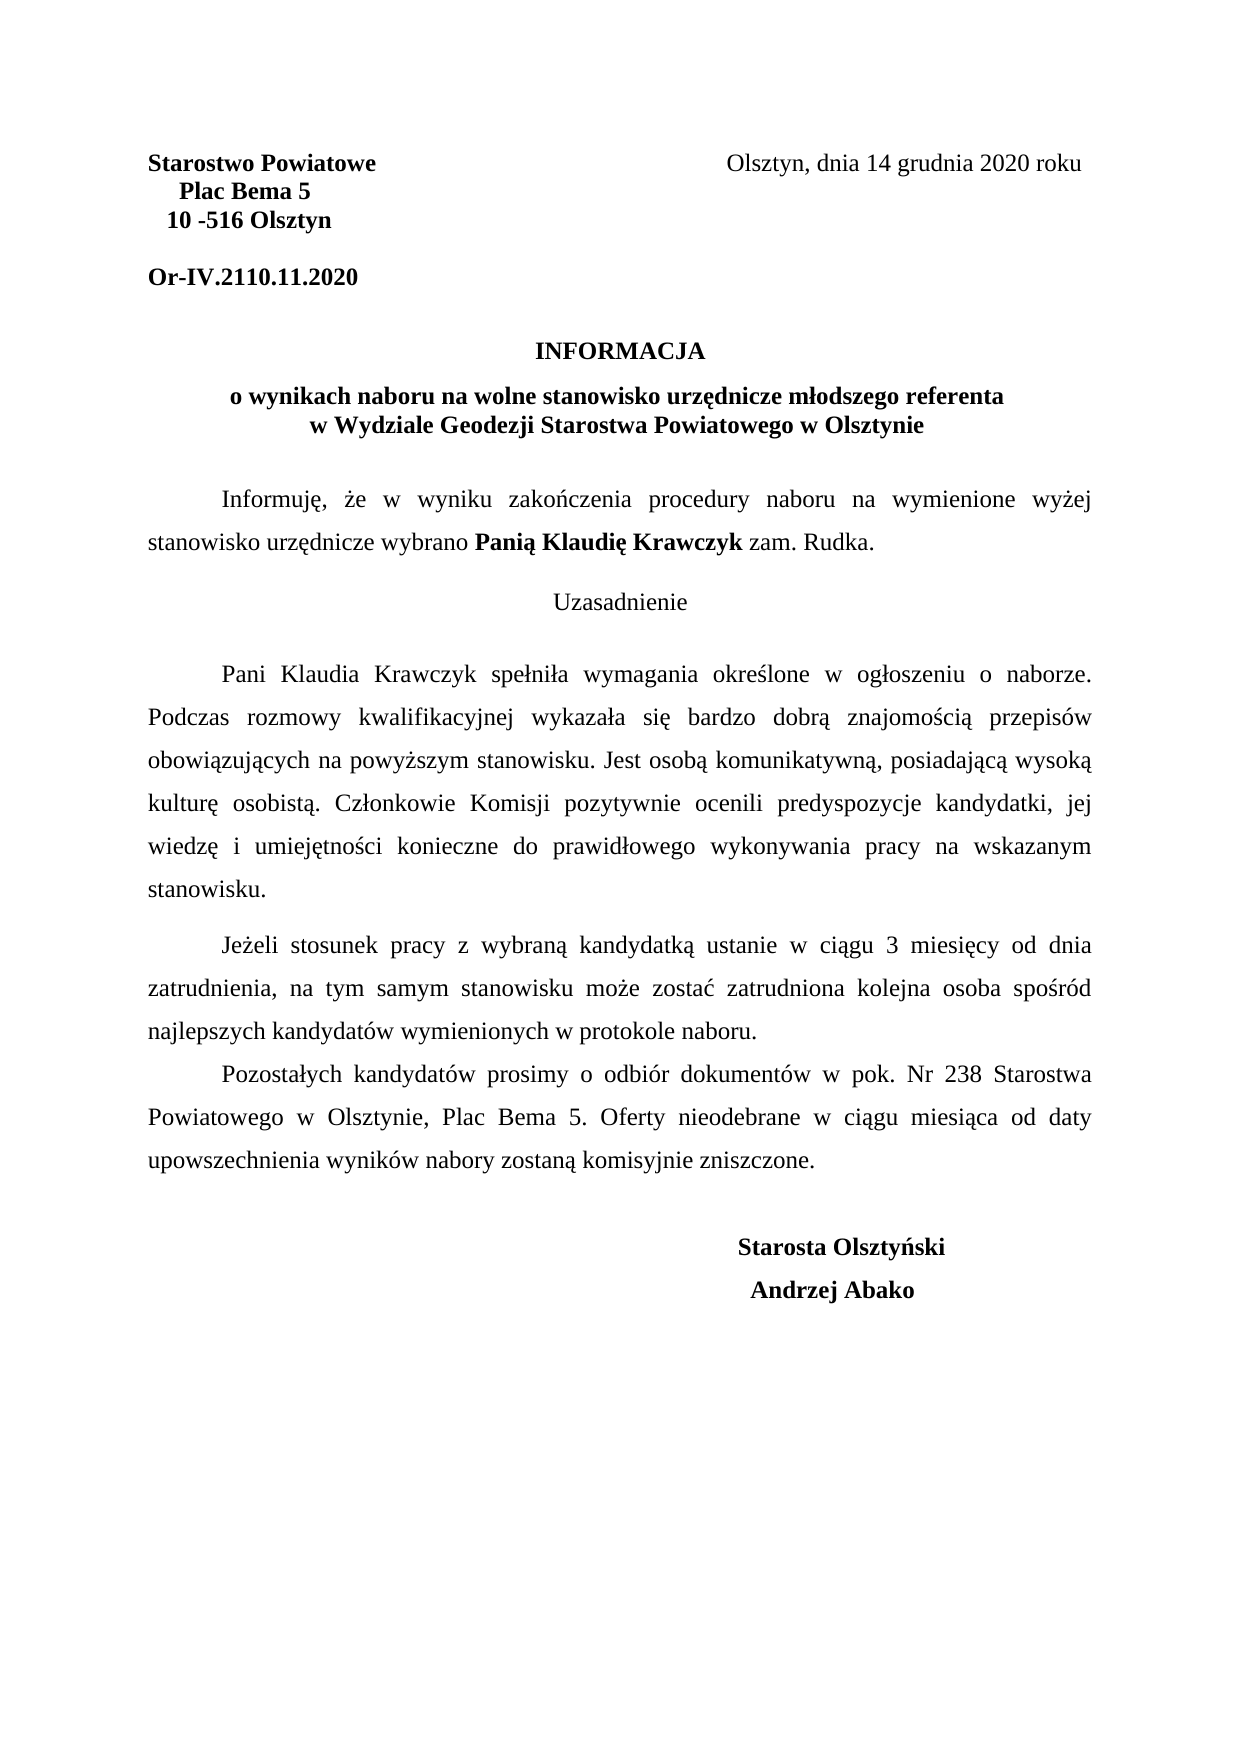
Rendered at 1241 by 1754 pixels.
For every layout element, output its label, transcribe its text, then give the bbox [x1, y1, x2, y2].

text Starosta Olsztyński [664, 1232, 1093, 1261]
text Jeżeli stosunek pracy z wybraną kandydatką ustanie w ciągu 3 miesięcy od dnia zatrudnienia, na tym samym stanowisku może zostać zatrudniona kolejna osoba spośród najlepszych kandydatów wymienionych w protokole naboru. [148, 930, 1093, 1045]
text o wynikach naboru na wolne stanowisko urzędnicze młodszego referenta w Wydziale Geodezji Starostwa Powiatowego w Olsztynie [148, 381, 1093, 467]
text Pozostałych kandydatów prosimy o odbiór dokumentów w pok. Nr 238 Starostwa Powiatowego w Olsztynie, Plac Bema 5. Oferty nieodebrane w ciągu miesiąca od daty upowszechnienia wyników nabory zostaną komisyjnie zniszczone. [148, 1059, 1093, 1174]
text Pani Klaudia Krawczyk spełniła wymagania określone w ogłoszeniu o naborze. Podczas rozmowy kwalifikacyjnej wykazała się bardzo dobrą znajomością przepisów obowiązujących na powyższym stanowisku. Jest osobą komunikatywną, posiadającą wysoką kulturę osobistą. Członkowie Komisji pozytywnie ocenili predyspozycje kandydatki, jej wiedzę i umiejętności konieczne do prawidłowego wykonywania pracy na wskazanym stanowisku. [148, 659, 1093, 903]
text INFORMACJA [148, 336, 1093, 365]
text Starostwo Powiatowe Olsztyn, dnia 14 grudnia 2020 roku [148, 148, 1093, 176]
text Plac Bema 5 [148, 176, 1093, 205]
text 10 -516 Olsztyn [148, 205, 1093, 234]
text Uzasadnienie [148, 587, 1093, 615]
text Or-IV.2110.11.2020 [148, 262, 1093, 291]
text Informuję, że w wyniku zakończenia procedury naboru na wymienione wyżej stanowisko urzędnicze wybrano Panią Klaudię Krawczyk zam. Rudka. [148, 484, 1093, 556]
text Andrzej Abako [664, 1275, 1093, 1304]
